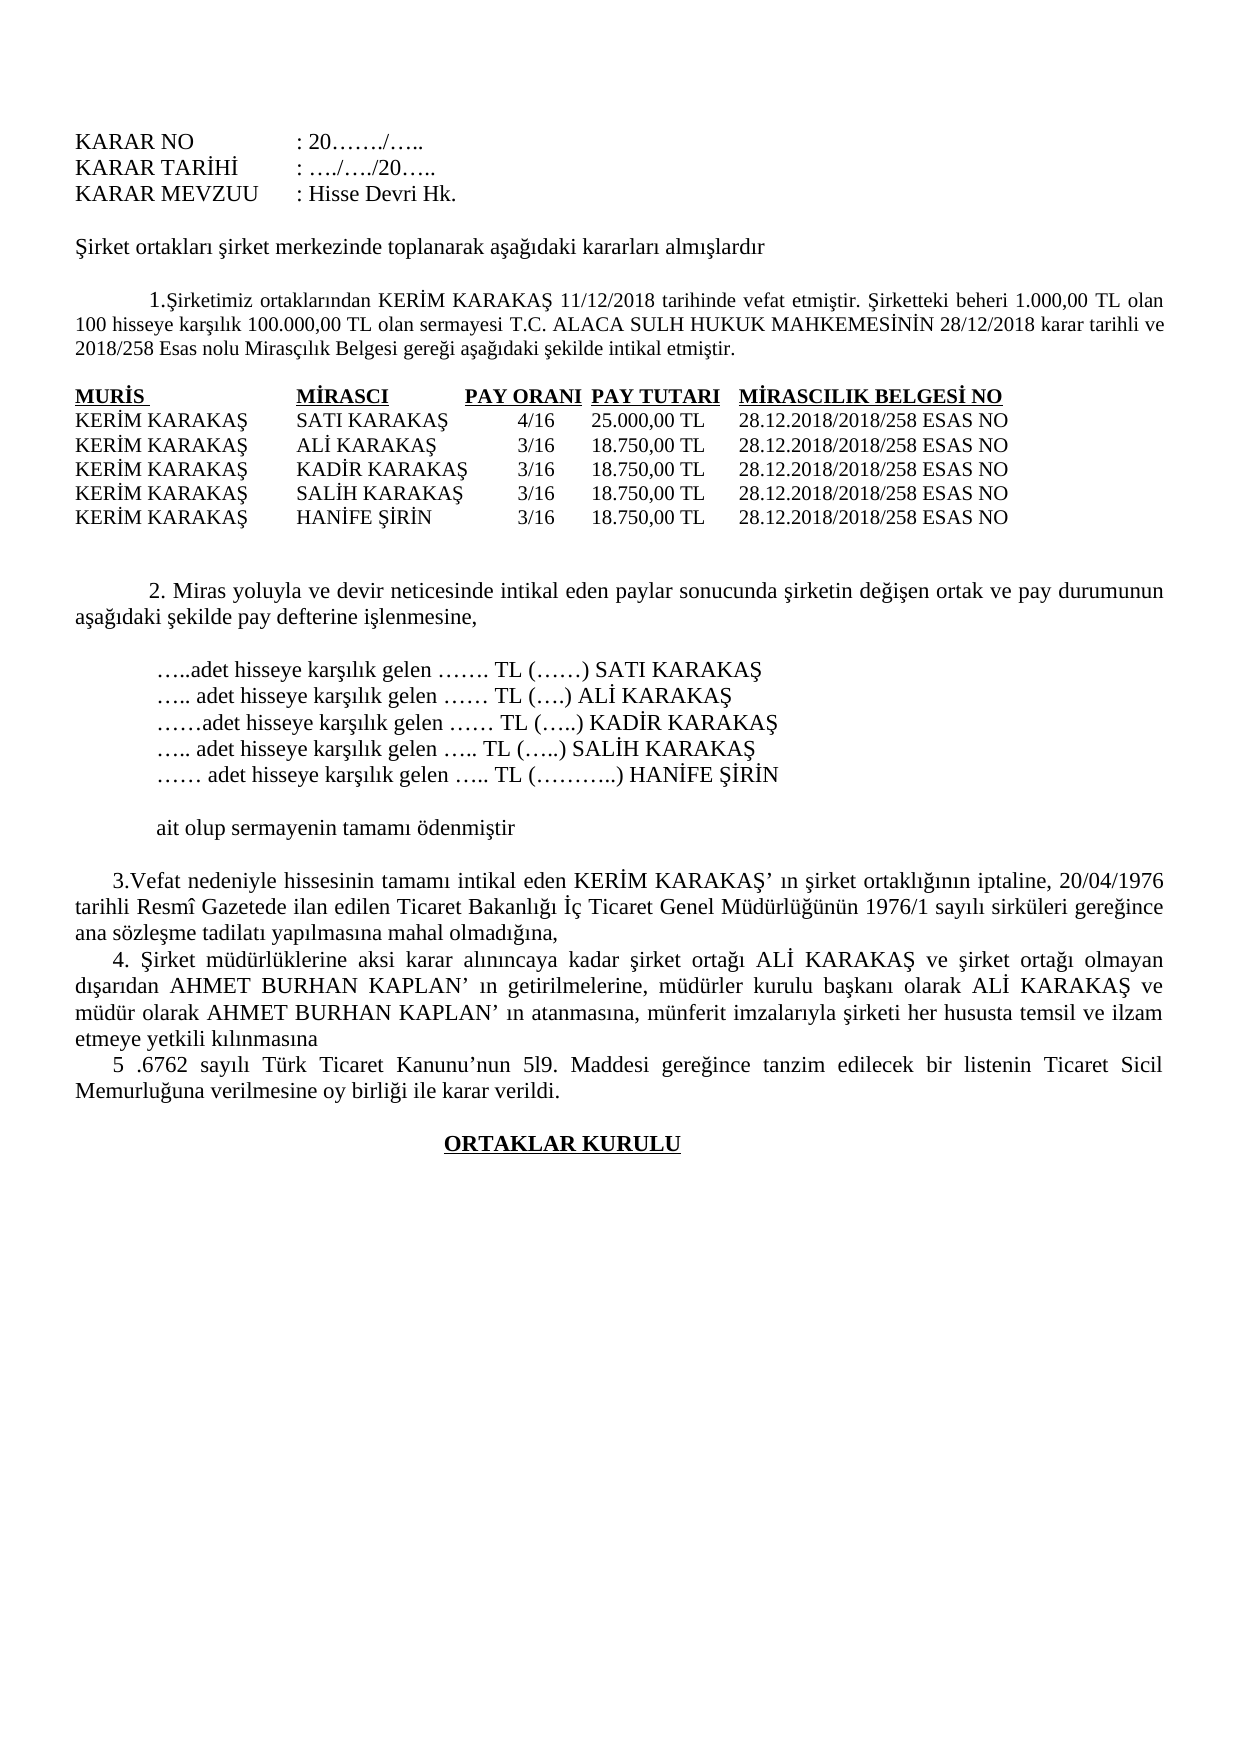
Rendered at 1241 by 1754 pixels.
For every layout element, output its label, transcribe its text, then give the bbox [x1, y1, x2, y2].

list ….. adet hisseye karşılık gelen …… TL (….) ALİ KARAKAŞ [156, 682, 1165, 709]
text KERİM KARAKAŞ HANİFE ŞİRİN 3/16 18.750,00 TL 28.12.2018/2018/258 ESAS NO [75, 505, 1165, 529]
text Şirket ortakları şirket merkezinde toplanarak aşağıdaki kararları almışlardır [75, 233, 1165, 259]
text 2. Miras yoluyla ve devir neticesinde intikal eden paylar sonucunda şirketin değişen ortak ve pay durumunun aşağıdaki şekilde pay defterine işlenmesine, [75, 577, 1165, 629]
text 1.Şirketimiz ortaklarından KERİM KARAKAŞ 11/12/2018 tarihinde vefat etmiştir. Şirketteki beheri 1.000,00 TL olan 100 hisseye karşılık 100.000,00 TL olan sermayesi T.C. ALACA SULH HUKUK MAHKEMESİNİN 28/12/2018 karar tarihli ve 2018/258 Esas nolu Mirasçılık Belgesi gereği aşağıdaki şekilde intikal etmiştir. [75, 286, 1165, 360]
text MURİS MİRASCI PAY ORANI PAY TUTARI MİRASCILIK BELGESİ NO [75, 384, 1165, 408]
list ……adet hisseye karşılık gelen …… TL (…..) KADİR KARAKAŞ [156, 709, 1165, 735]
text KERİM KARAKAŞ SATI KARAKAŞ 4/16 25.000,00 TL 28.12.2018/2018/258 ESAS NO [75, 408, 1165, 432]
text KERİM KARAKAŞ ALİ KARAKAŞ 3/16 18.750,00 TL 28.12.2018/2018/258 ESAS NO [75, 432, 1165, 457]
list …… adet hisseye karşılık gelen ….. TL (………..) HANİFE ŞİRİN [156, 761, 1165, 788]
text KARAR NO : 20……./….. [75, 128, 1165, 154]
list ait olup sermayenin tamamı ödenmiştir [156, 814, 1165, 840]
text 5 .6762 sayılı Türk Ticaret Kanunu’nun 5l9. Maddesi gereğince tanzim edilecek bir listenin Ticaret Sicil Memurluğuna verilmesine oy birliği ile karar verildi. [75, 1051, 1165, 1104]
text ORTAKLAR KURULU [75, 1130, 1165, 1157]
text KERİM KARAKAŞ KADİR KARAKAŞ 3/16 18.750,00 TL 28.12.2018/2018/258 ESAS NO [75, 457, 1165, 481]
text KARAR MEVZUU : Hisse Devri Hk. [75, 180, 1165, 207]
list ….. adet hisseye karşılık gelen ….. TL (…..) SALİH KARAKAŞ [156, 735, 1165, 761]
text KERİM KARAKAŞ SALİH KARAKAŞ 3/16 18.750,00 TL 28.12.2018/2018/258 ESAS NO [75, 481, 1165, 505]
text 4. Şirket müdürlüklerine aksi karar alınıncaya kadar şirket ortağı ALİ KARAKAŞ ve şirket ortağı olmayan dışarıdan AHMET BURHAN KAPLAN’ ın getirilmelerine, müdürler kurulu başkanı olarak ALİ KARAKAŞ ve müdür olarak AHMET BURHAN KAPLAN’ ın atanmasına, münferit imzalarıyla şirketi her hususta temsil ve ilzam etmeye yetkili kılınmasına [75, 946, 1165, 1051]
text 3.Vefat nedeniyle hissesinin tamamı intikal eden KERİM KARAKAŞ’ ın şirket ortaklığının iptaline, 20/04/1976 tarihli Resmî Gazetede ilan edilen Ticaret Bakanlığı İç Ticaret Genel Müdürlüğünün 1976/1 sayılı sirküleri gereğince ana sözleşme tadilatı yapılmasına mahal olmadığına, [75, 867, 1165, 946]
list …..adet hisseye karşılık gelen ……. TL (……) SATI KARAKAŞ [156, 656, 1165, 682]
text KARAR TARİHİ : …./…./20….. [75, 154, 1165, 180]
